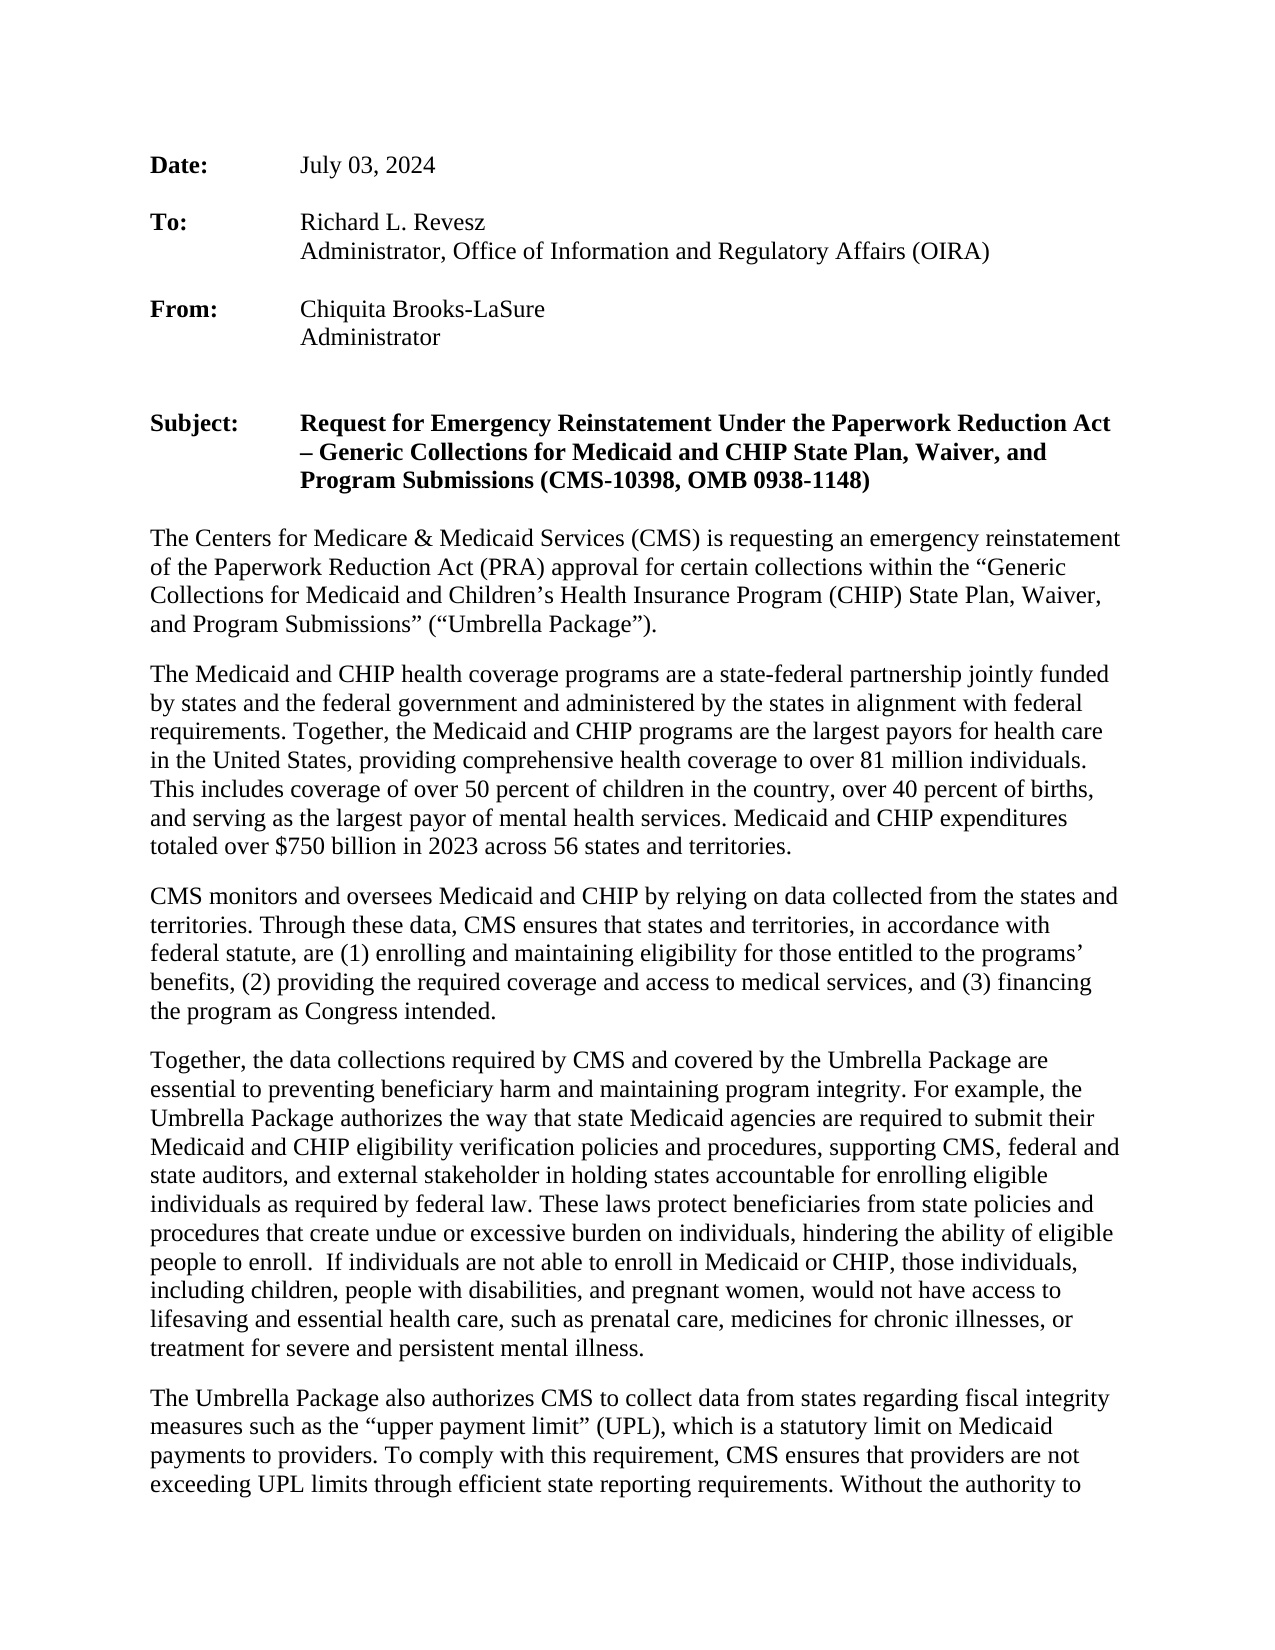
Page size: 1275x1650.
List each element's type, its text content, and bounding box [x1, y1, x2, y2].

text From: Chiquita Brooks-LaSure [150, 294, 1125, 322]
text Date: July 03, 2024 [150, 150, 1125, 179]
text Administrator [225, 322, 1125, 351]
text Administrator, Office of Information and Regulatory Affairs (OIRA) [150, 236, 1125, 265]
text The Centers for Medicare & Medicaid Services (CMS) is requesting an emergency reinstatement of the Paperwork Reduction Act (PRA) approval for certain collections within the “Generic Collections for Medicaid and Children’s Health Insurance Program (CHIP) State Plan, Waiver, and Program Submissions” (“Umbrella Package”). [150, 523, 1125, 638]
text To: Richard L. Revesz [150, 207, 1125, 236]
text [150, 1383, 1125, 1498]
text Together, the data collections required by CMS and covered by the Umbrella Package are essential to preventing beneficiary harm and maintaining program integrity. For example, the Umbrella Package authorizes the way that state Medicaid agencies are required to submit their Medicaid and CHIP eligibility verification policies and procedures, supporting CMS, federal and state auditors, and external stakeholder in holding states accountable for enrolling eligible individuals as required by federal law. These laws protect beneficiaries from state policies and procedures that create undue or excessive burden on individuals, hindering the ability of eligible people to enroll. If individuals are not able to enroll in Medicaid or CHIP, those individuals, including children, people with disabilities, and pregnant women, would not have access to lifesaving and essential health care, such as prenatal care, medicines for chronic illnesses, or treatment for severe and persistent mental illness. [150, 1046, 1125, 1362]
text CMS monitors and oversees Medicaid and CHIP by relying on data collected from the states and territories. Through these data, CMS ensures that states and territories, in accordance with federal statute, are (1) enrolling and maintaining eligibility for those entitled to the programs’ benefits, (2) providing the required coverage and access to medical services, and (3) financing the program as Congress intended. [150, 881, 1125, 1025]
text The Medicaid and CHIP health coverage programs are a state-federal partnership jointly funded by states and the federal government and administered by the states in alignment with federal requirements. Together, the Medicaid and CHIP programs are the largest payors for health care in the United States, providing comprehensive health coverage to over 81 million individuals. This includes coverage of over 50 percent of children in the country, over 40 percent of births, and serving as the largest payor of mental health services. Medicaid and CHIP expenditures totaled over $750 billion in 2023 across 56 states and territories. [150, 659, 1125, 860]
text Subject: Request for Emergency Reinstatement Under the Paperwork Reduction Act – Generic Collections for Medicaid and CHIP State Plan, Waiver, and Program Submissions (CMS-10398, OMB 0938-1148) [150, 408, 1125, 494]
